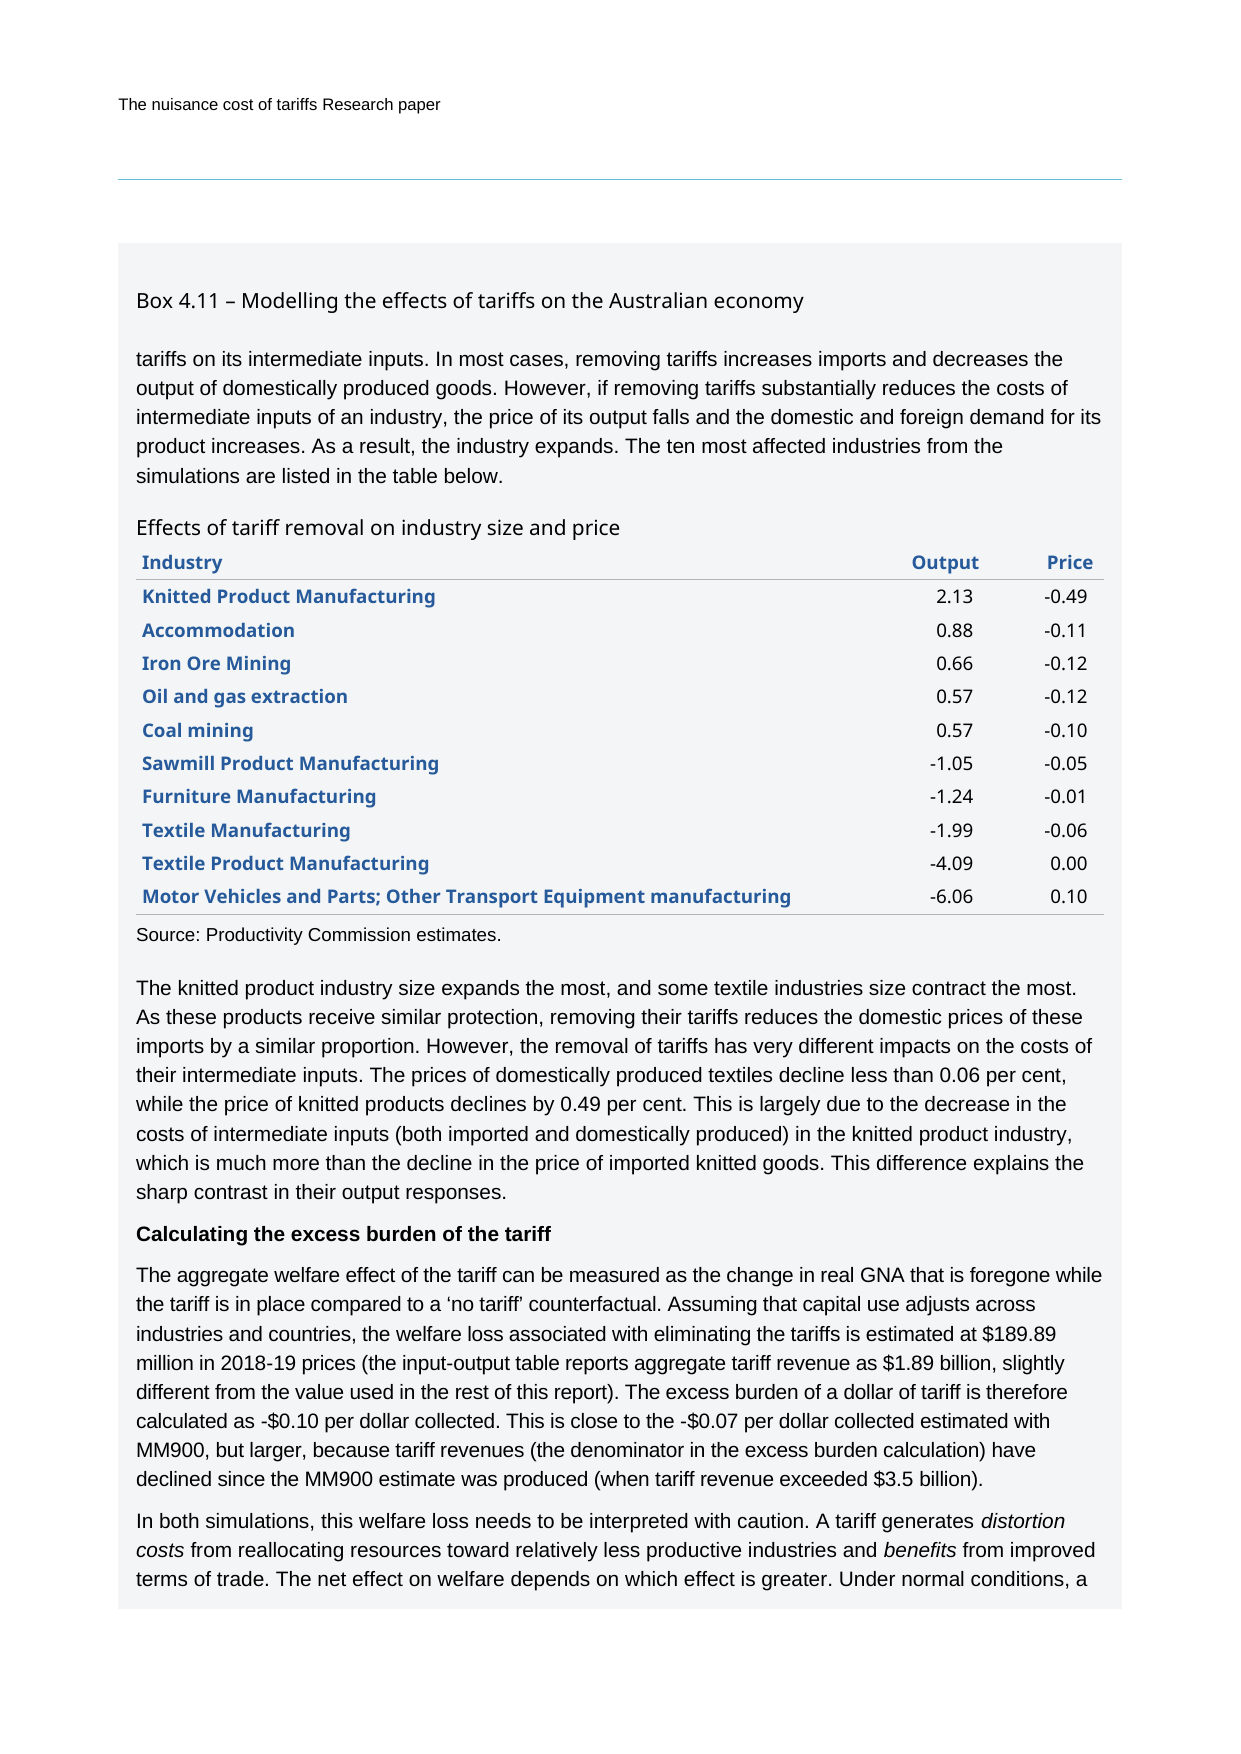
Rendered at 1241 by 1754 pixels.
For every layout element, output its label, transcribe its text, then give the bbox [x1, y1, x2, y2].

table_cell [118, 326, 1122, 1609]
